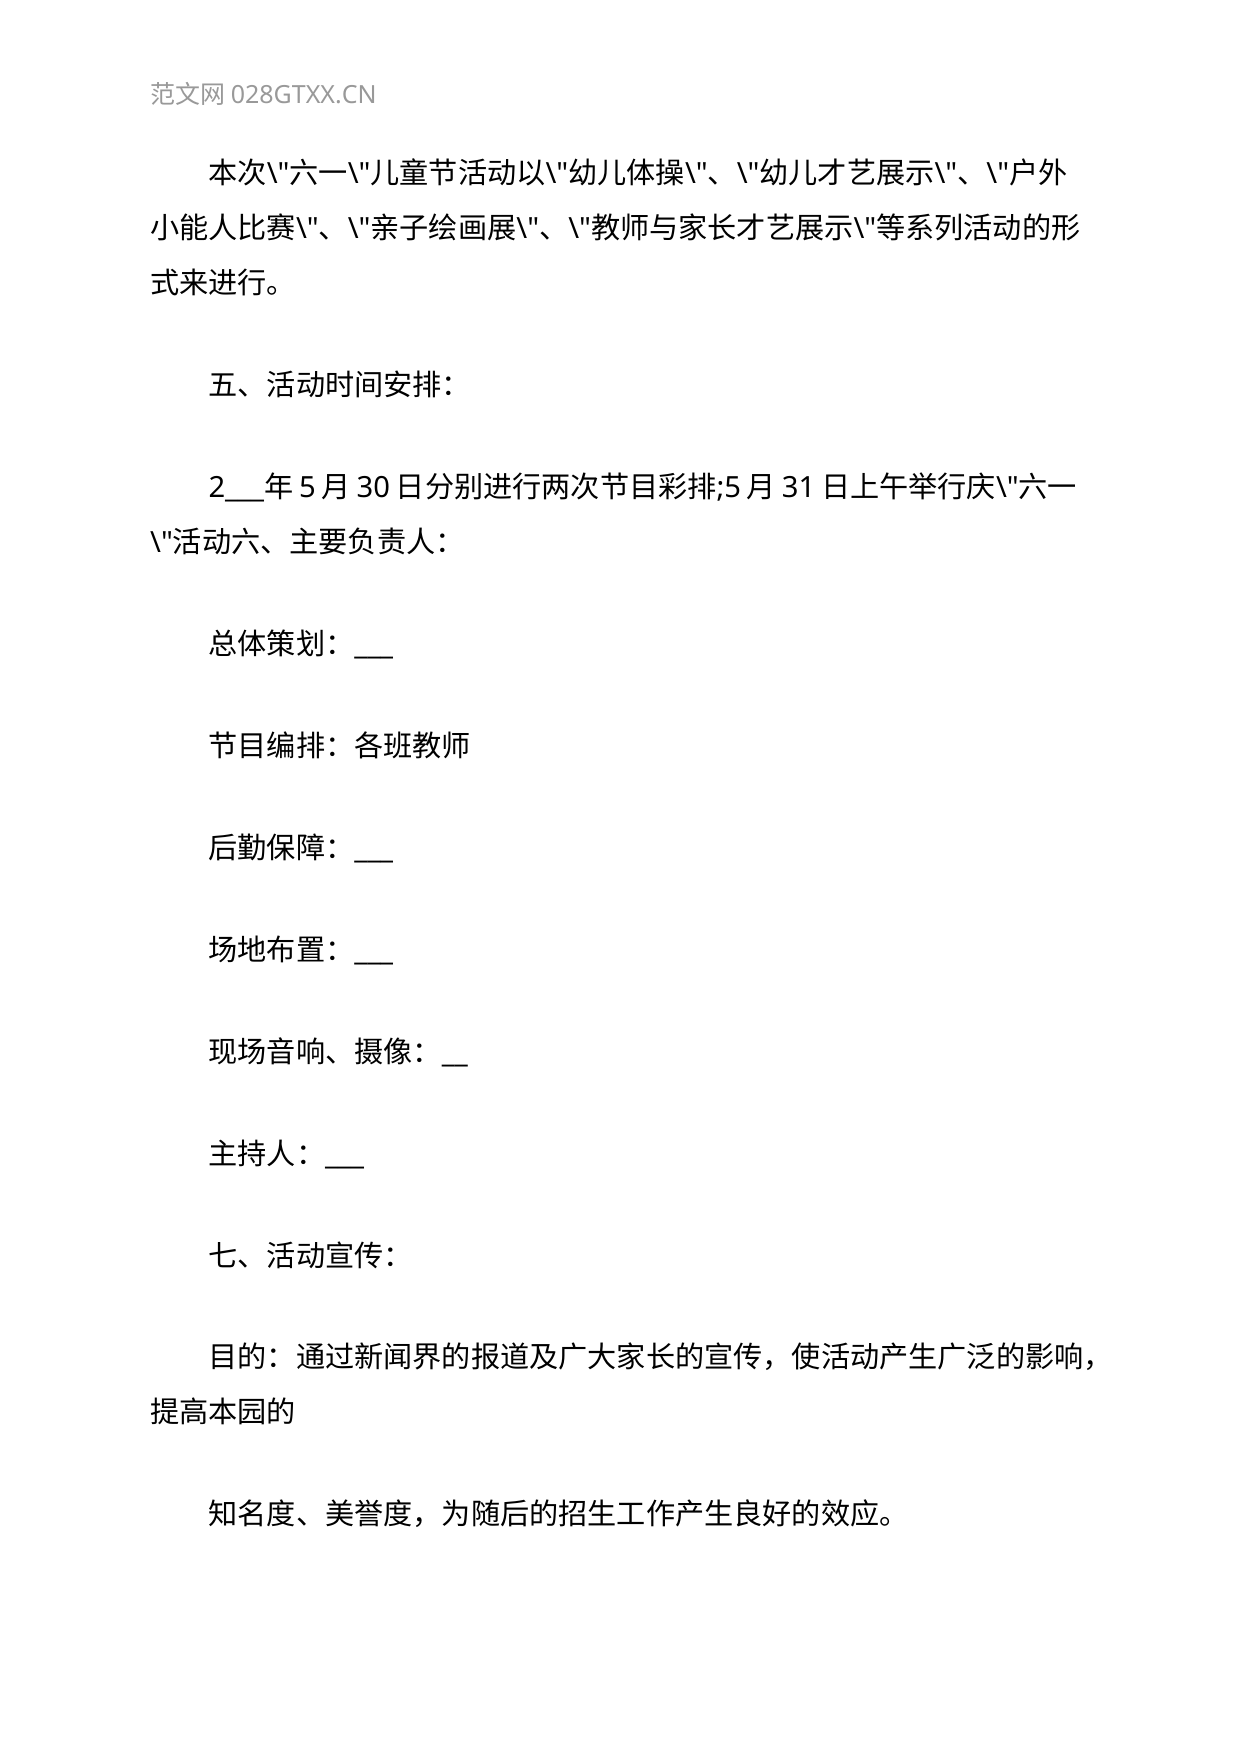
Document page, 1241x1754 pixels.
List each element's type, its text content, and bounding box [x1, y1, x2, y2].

text 目的：通过新闻界的报道及广大家长的宣传，使活动产生广泛的影响，提高本园的 [150, 1334, 1090, 1431]
text 现场音响、摄像：__ [150, 1028, 1090, 1071]
text 后勤保障：___ [150, 824, 1090, 867]
text 主持人：___ [150, 1130, 1090, 1173]
text 本次\"六一\"儿童节活动以\"幼儿体操\"、\"幼儿才艺展示\"、\"户外小能人比赛\"、\"亲子绘画展\"、\"教师与家长才艺展示\"等系列活动的形式来进行。 [150, 150, 1090, 302]
text 总体策划：___ [150, 621, 1090, 663]
text 知名度、美誉度，为随后的招生工作产生良好的效应。 [150, 1491, 1090, 1533]
text 五、活动时间安排： [150, 362, 1090, 404]
text 节目编排：各班教师 [150, 722, 1090, 765]
text 七、活动宣传： [150, 1232, 1090, 1274]
text 2___年5月30日分别进行两次节目彩排;5月31日上午举行庆\"六一\"活动六、主要负责人： [150, 463, 1090, 561]
text 场地布置：___ [150, 926, 1090, 969]
